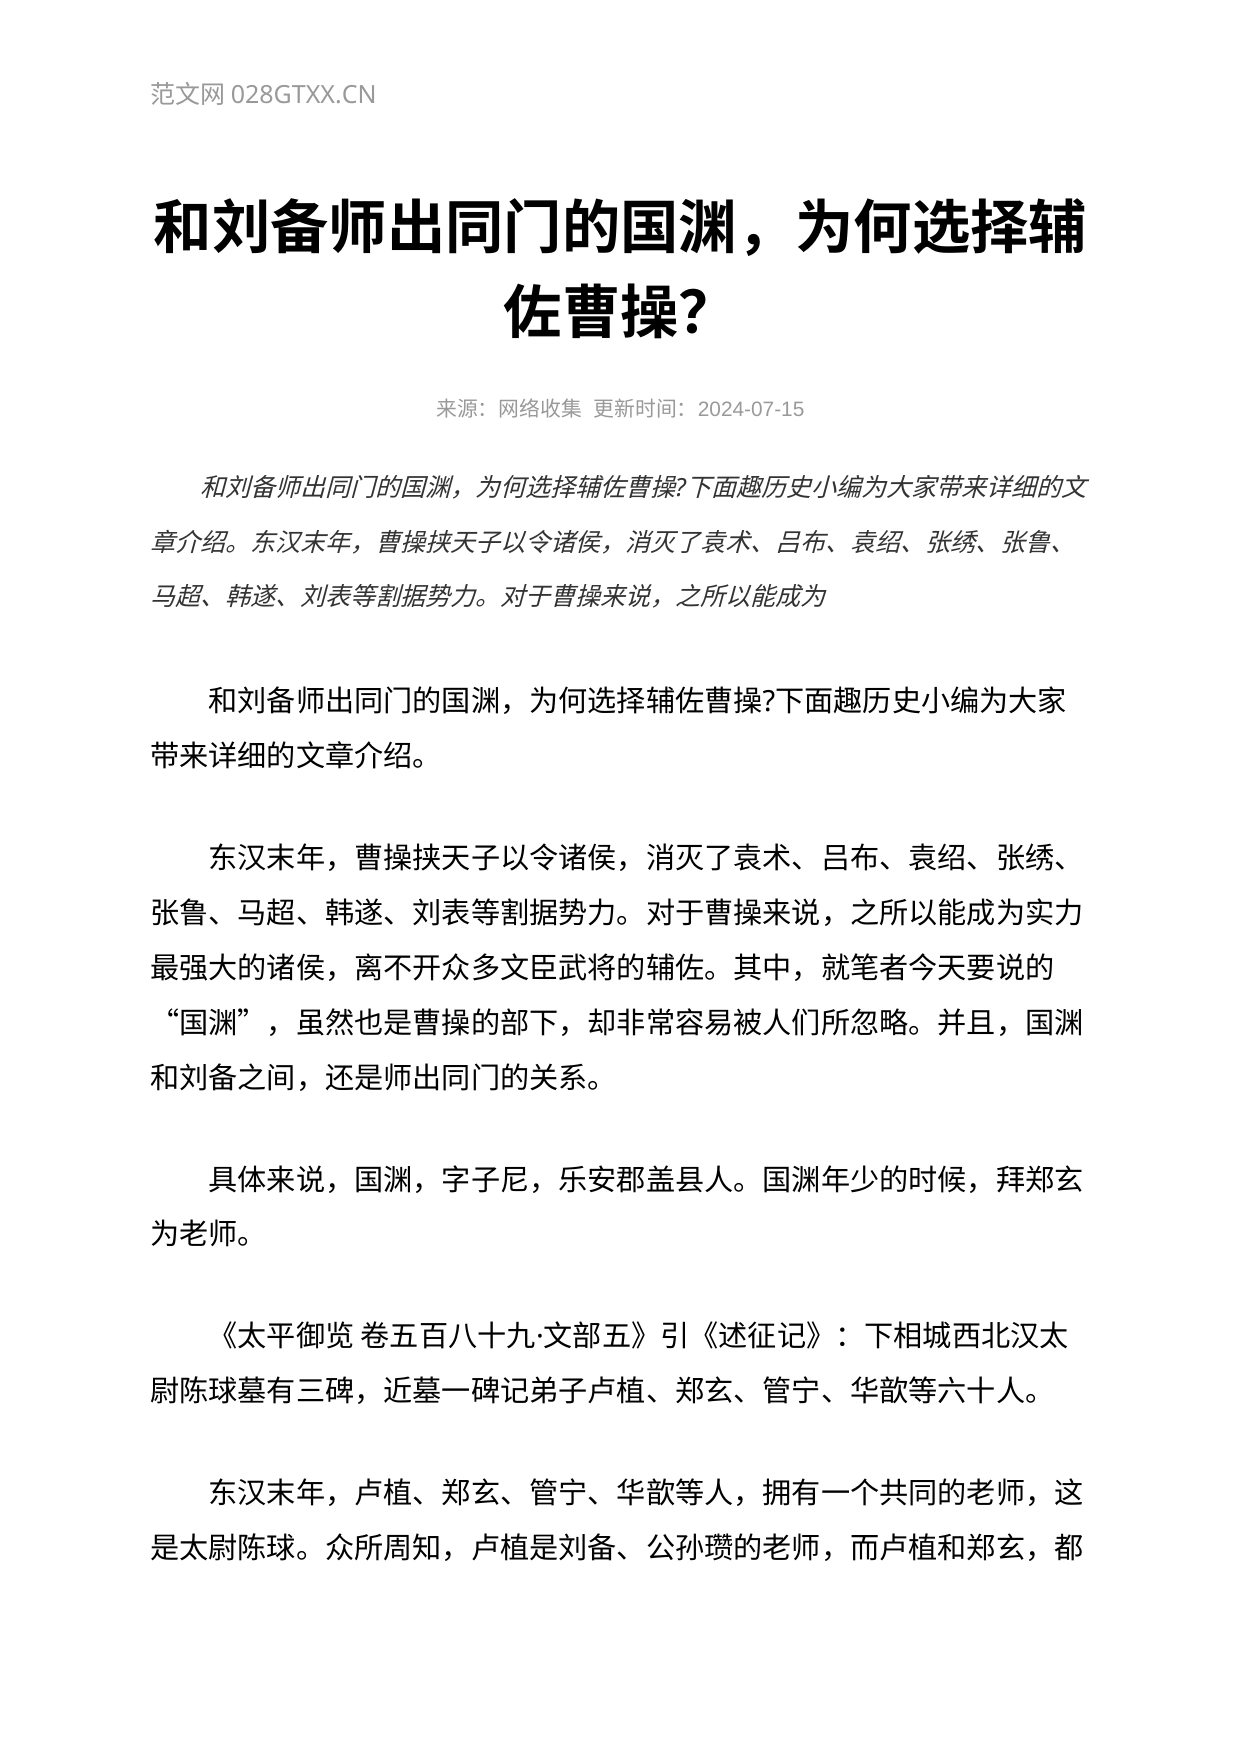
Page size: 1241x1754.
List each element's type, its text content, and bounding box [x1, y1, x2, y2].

text 和刘备师出同门的国渊，为何选择辅佐曹操?下面趣历史小编为大家带来详细的文章介绍。 [150, 678, 1090, 775]
text 来源：网络收集 更新时间：2024-07-15 [150, 397, 1090, 421]
text 具体来说，国渊，字子尼，乐安郡盖县人。国渊年少的时候，拜郑玄为老师。 [150, 1156, 1090, 1253]
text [150, 1469, 1090, 1567]
text 东汉末年，曹操挟天子以令诸侯，消灭了袁术、吕布、袁绍、张绣、张鲁、马超、韩遂、刘表等割据势力。对于曹操来说，之所以能成为实力最强大的诸侯，离不开众多文臣武将的辅佐。其中，就笔者今天要说的“国渊”，虽然也是曹操的部下，却非常容易被人们所忽略。并且，国渊和刘备之间，还是师出同门的关系。 [150, 835, 1090, 1097]
text 《太平御览 卷五百八十九·文部五》引《述征记》：下相城西北汉太尉陈球墓有三碑，近墓一碑记弟子卢植、郑玄、管宁、华歆等六十人。 [150, 1313, 1090, 1410]
text 和刘备师出同门的国渊，为何选择辅佐曹操?下面趣历史小编为大家带来详细的文章介绍。东汉末年，曹操挟天子以令诸侯，消灭了袁术、吕布、袁绍、张绣、张鲁、马超、韩遂、刘表等割据势力。对于曹操来说，之所以能成为 [150, 468, 1090, 613]
subtitle 和刘备师出同门的国渊，为何选择辅佐曹操？ [150, 181, 1090, 350]
